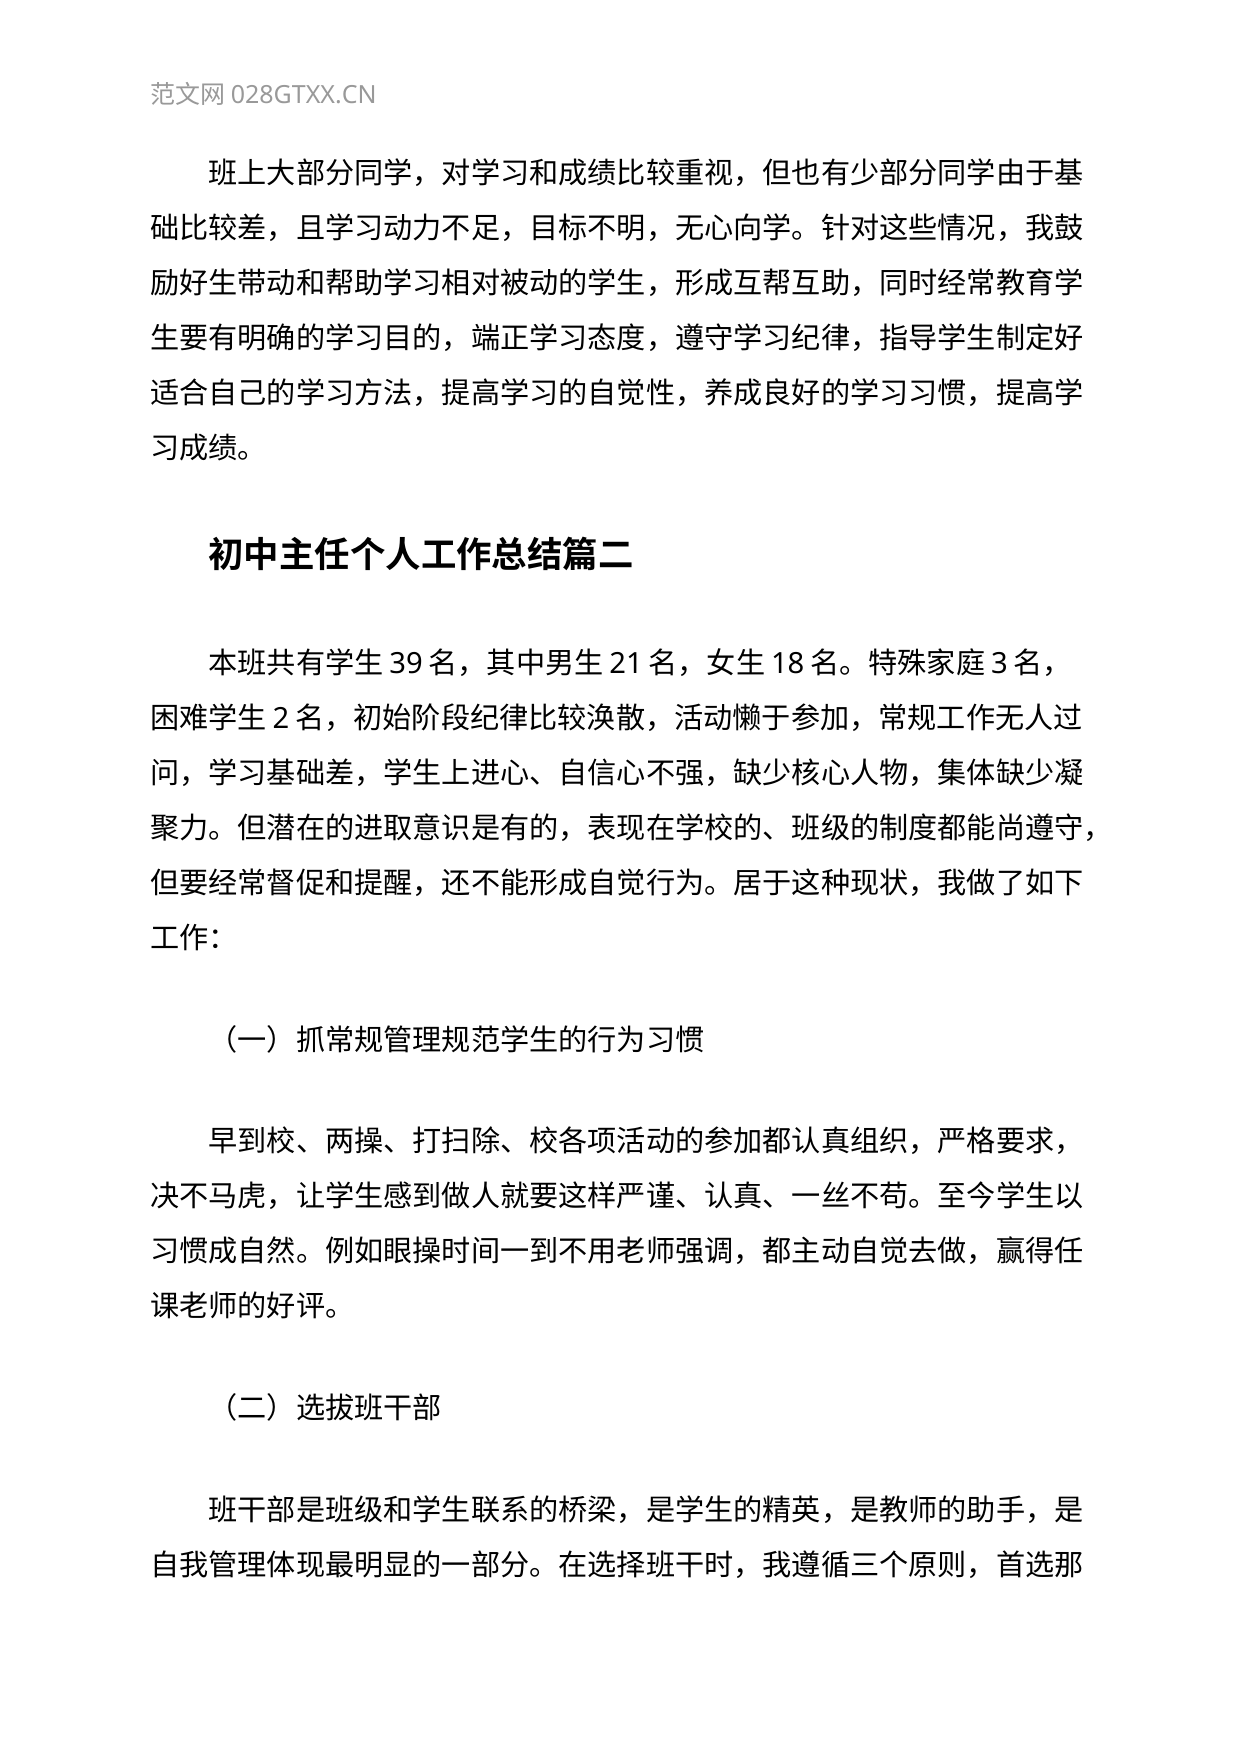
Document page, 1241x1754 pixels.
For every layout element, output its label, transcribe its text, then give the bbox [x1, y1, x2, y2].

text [150, 1486, 1090, 1583]
text 本班共有学生39名，其中男生21名，女生18名。特殊家庭3名，困难学生2名，初始阶段纪律比较涣散，活动懒于参加，常规工作无人过问，学习基础差，学生上进心、自信心不强，缺少核心人物，集体缺少凝聚力。但潜在的进取意识是有的，表现在学校的、班级的制度都能尚遵守，但要经常督促和提醒，还不能形成自觉行为。居于这种现状，我做了如下工作： [150, 640, 1090, 957]
text 班上大部分同学，对学习和成绩比较重视，但也有少部分同学由于基础比较差，且学习动力不足，目标不明，无心向学。针对这些情况，我鼓励好生带动和帮助学习相对被动的学生，形成互帮互助，同时经常教育学生要有明确的学习目的，端正学习态度，遵守学习纪律，指导学生制定好适合自己的学习方法，提高学习的自觉性，养成良好的学习习惯，提高学习成绩。 [150, 150, 1090, 467]
text 初中主任个人工作总结篇二 [150, 526, 1090, 577]
text （一）抓常规管理规范学生的行为习惯 [150, 1016, 1090, 1058]
text 早到校、两操、打扫除、校各项活动的参加都认真组织，严格要求，决不马虎，让学生感到做人就要这样严谨、认真、一丝不苟。至今学生以习惯成自然。例如眼操时间一到不用老师强调，都主动自觉去做，赢得任课老师的好评。 [150, 1118, 1090, 1325]
text （二）选拔班干部 [150, 1384, 1090, 1427]
